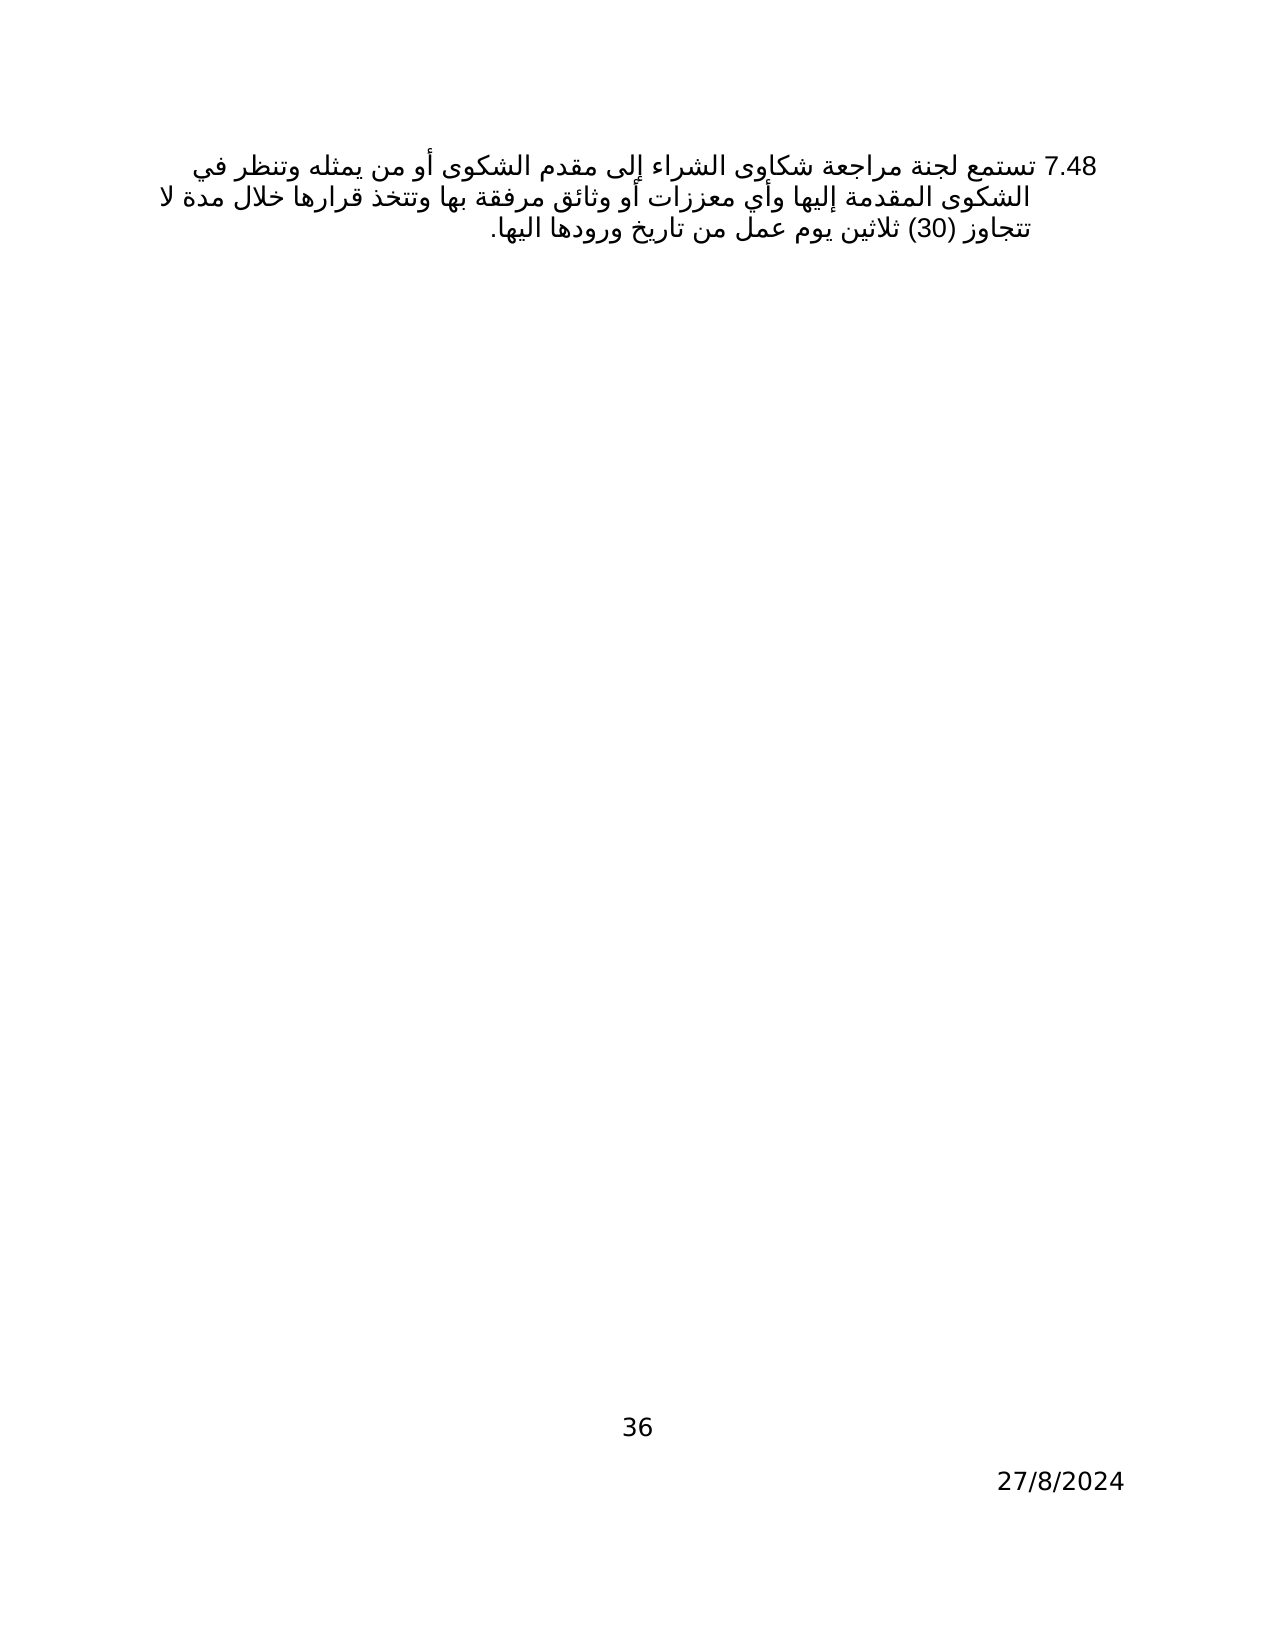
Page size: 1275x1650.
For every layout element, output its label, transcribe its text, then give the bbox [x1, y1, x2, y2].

text 7.48 تستمع لجنة مراجعة شكاوى الشراء إلى مقدم الشكوى أو من يمثله وتنظر في الشكوى المقدمة إليها وأي معززات أو وثائق مرفقة بها وتتخذ قرارها خلال مدة لا تتجاوز (30) ثلاثين يوم عمل من تاريخ ورودها اليها. [150, 150, 1097, 244]
